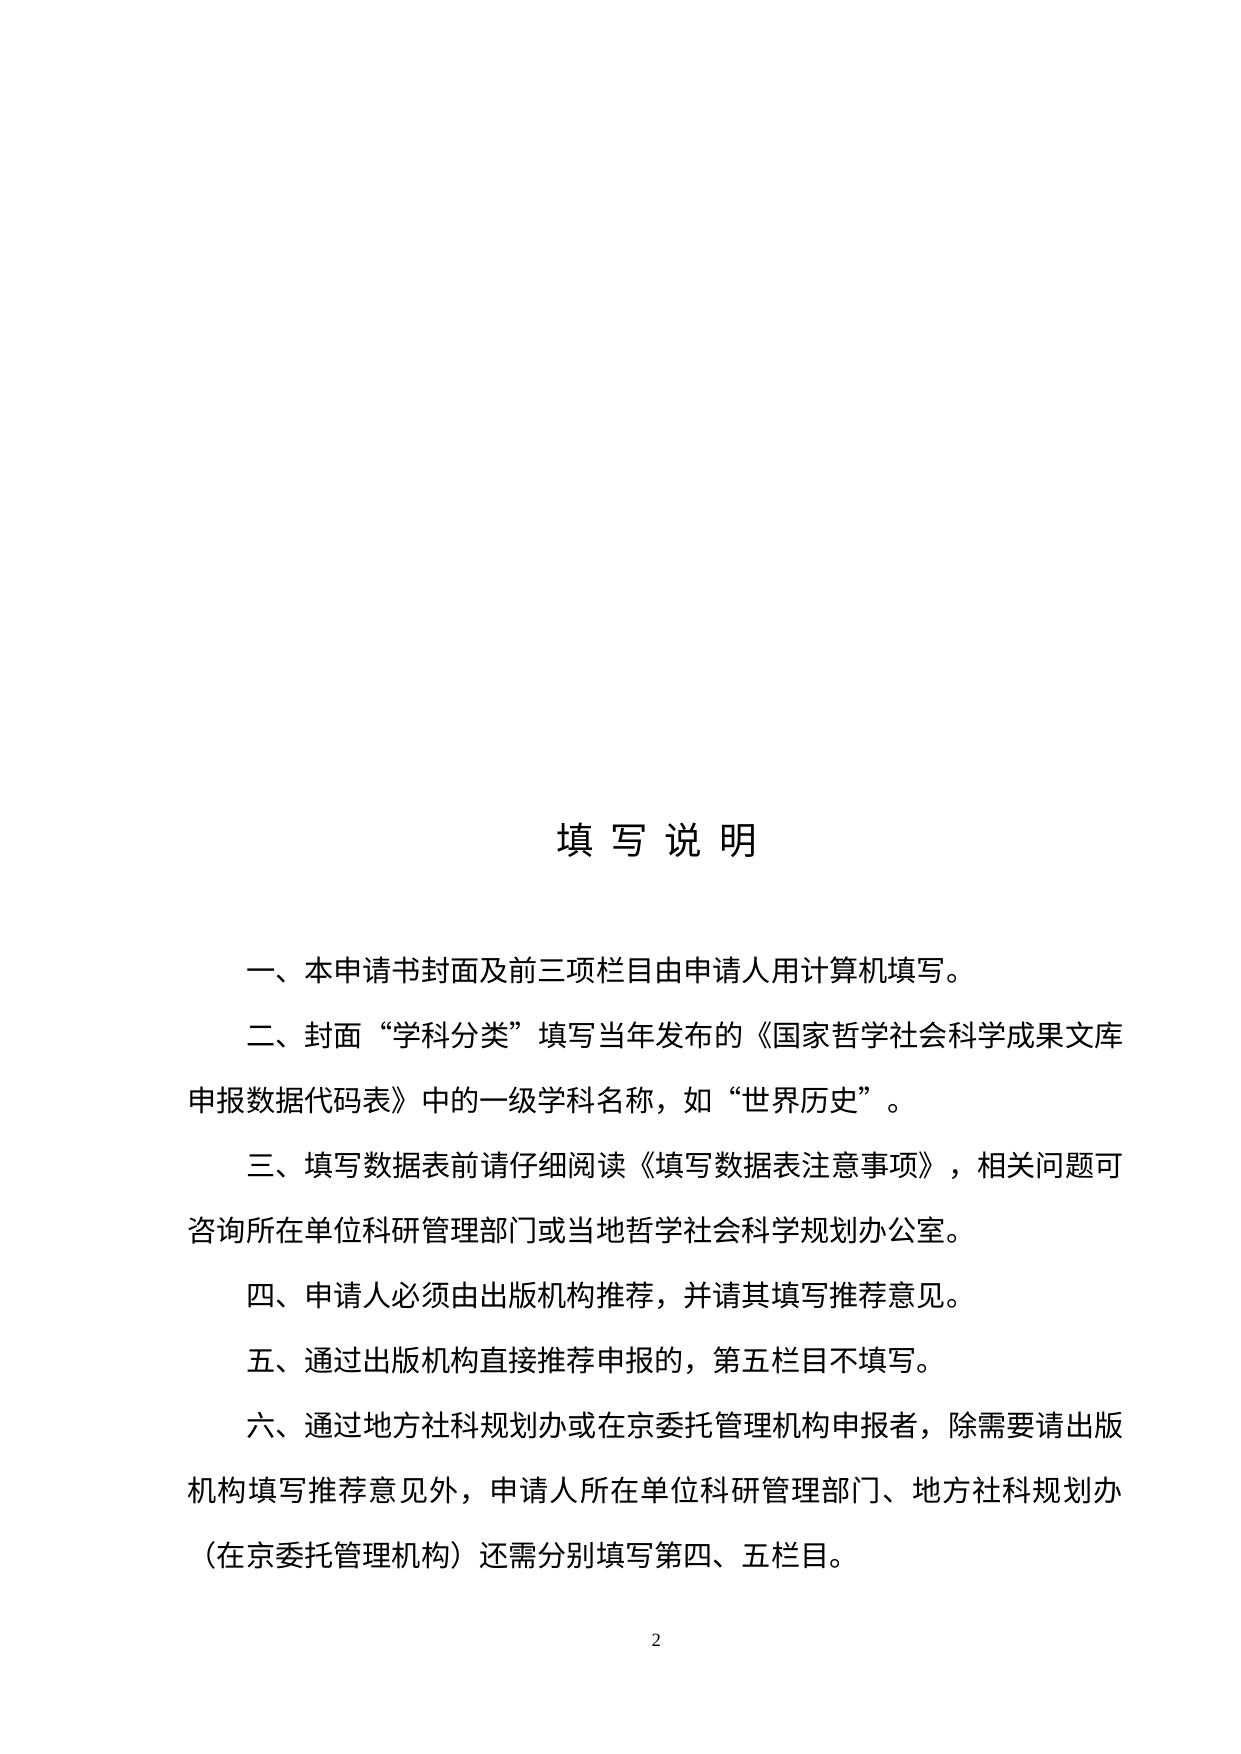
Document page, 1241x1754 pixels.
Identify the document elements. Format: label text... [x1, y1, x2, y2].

text 三、填写数据表前请仔细阅读《填写数据表注意事项》，相关问题可咨询所在单位科研管理部门或当地哲学社会科学规划办公室。 [187, 1131, 1125, 1261]
text 一、本申请书封面及前三项栏目由申请人用计算机填写。 [187, 936, 1125, 1001]
text 五、通过出版机构直接推荐申报的，第五栏目不填写。 [187, 1326, 1125, 1391]
text 二、封面“学科分类”填写当年发布的《国家哲学社会科学成果文库申报数据代码表》中的一级学科名称，如“世界历史”。 [187, 1001, 1125, 1131]
text 四、申请人必须由出版机构推荐，并请其填写推荐意见。 [187, 1261, 1125, 1326]
text 六、通过地方社科规划办或在京委托管理机构申报者，除需要请出版机构填写推荐意见外，申请人所在单位科研管理部门、地方社科规划办（在京委托管理机构）还需分别填写第四、五栏目。 [187, 1391, 1125, 1586]
text 填 写 说 明 [187, 806, 1125, 871]
